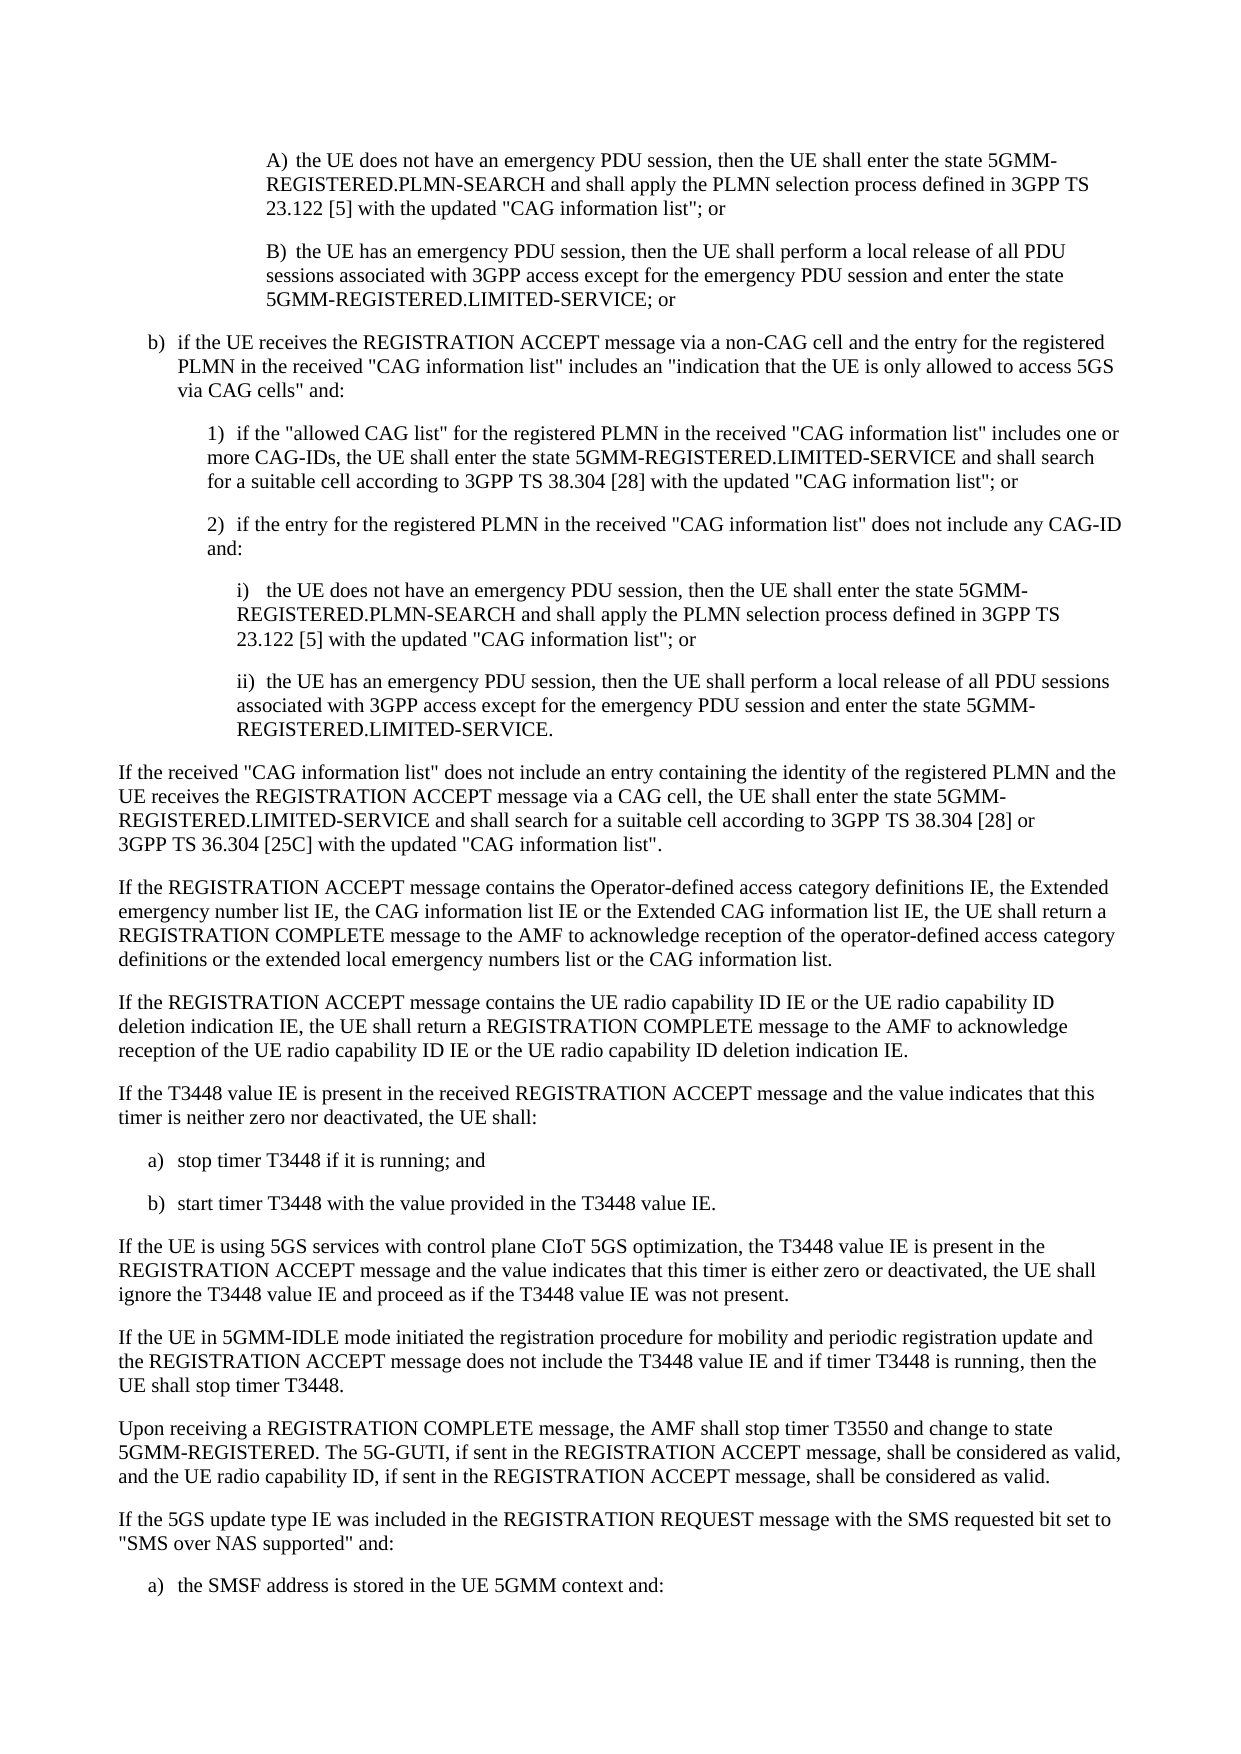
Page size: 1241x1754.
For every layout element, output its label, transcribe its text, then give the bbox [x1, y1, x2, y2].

text ii) the UE has an emergency PDU session, then the UE shall perform a local release of all PDU sessions associated with 3GPP access except for the emergency PDU session and enter the state 5GMM-REGISTERED.LIMITED-SERVICE. [236, 669, 1122, 741]
text If the T3448 value IE is present in the received REGISTRATION ACCEPT message and the value indicates that this timer is neither zero nor deactivated, the UE shall: [118, 1081, 1122, 1129]
text b) if the UE receives the REGISTRATION ACCEPT message via a non-CAG cell and the entry for the registered PLMN in the received "CAG information list" includes an "indication that the UE is only allowed to access 5GS via CAG cells" and: [148, 329, 1122, 402]
text If the UE in 5GMM-IDLE mode initiated the registration procedure for mobility and periodic registration update and the REGISTRATION ACCEPT message does not include the T3448 value IE and if timer T3448 is running, then the UE shall stop timer T3448. [118, 1324, 1122, 1397]
text If the REGISTRATION ACCEPT message contains the UE radio capability ID IE or the UE radio capability ID deletion indication IE, the UE shall return a REGISTRATION COMPLETE message to the AMF to acknowledge reception of the UE radio capability ID IE or the UE radio capability ID deletion indication IE. [118, 990, 1122, 1062]
text a) stop timer T3448 if it is running; and [148, 1148, 1122, 1172]
text Upon receiving a REGISTRATION COMPLETE message, the AMF shall stop timer T3550 and change to state 5GMM-REGISTERED. The 5G-GUTI, if sent in the REGISTRATION ACCEPT message, shall be considered as valid, and the UE radio capability ID, if sent in the REGISTRATION ACCEPT message, shall be considered as valid. [118, 1416, 1122, 1488]
text i) the UE does not have an emergency PDU session, then the UE shall enter the state 5GMM-REGISTERED.PLMN-SEARCH and shall apply the PLMN selection process defined in 3GPP TS 23.122 [5] with the updated "CAG information list"; or [236, 578, 1122, 651]
text 1) if the "allowed CAG list" for the registered PLMN in the received "CAG information list" includes one or more CAG-IDs, the UE shall enter the state 5GMM-REGISTERED.LIMITED-SERVICE and shall search for a suitable cell according to 3GPP TS 38.304 [28] with the updated "CAG information list"; or [207, 421, 1122, 493]
text A) the UE does not have an emergency PDU session, then the UE shall enter the state 5GMM-REGISTERED.PLMN-SEARCH and shall apply the PLMN selection process defined in 3GPP TS 23.122 [5] with the updated "CAG information list"; or [266, 148, 1122, 220]
text a) the SMSF address is stored in the UE 5GMM context and: [148, 1573, 1122, 1597]
text If the REGISTRATION ACCEPT message contains the Operator-defined access category definitions IE, the Extended emergency number list IE, the CAG information list IE or the Extended CAG information list IE, the UE shall return a REGISTRATION COMPLETE message to the AMF to acknowledge reception of the operator-defined access category definitions or the extended local emergency numbers list or the CAG information list. [118, 875, 1122, 971]
text If the received "CAG information list" does not include an entry containing the identity of the registered PLMN and the UE receives the REGISTRATION ACCEPT message via a CAG cell, the UE shall enter the state 5GMM-REGISTERED.LIMITED-SERVICE and shall search for a suitable cell according to 3GPP TS 38.304 [28] or 3GPP TS 36.304 [25C] with the updated "CAG information list". [118, 760, 1122, 856]
text b) start timer T3448 with the value provided in the T3448 value IE. [148, 1191, 1122, 1215]
text If the 5GS update type IE was included in the REGISTRATION REQUEST message with the SMS requested bit set to "SMS over NAS supported" and: [118, 1506, 1122, 1554]
text If the UE is using 5GS services with control plane CIoT 5GS optimization, the T3448 value IE is present in the REGISTRATION ACCEPT message and the value indicates that this timer is either zero or deactivated, the UE shall ignore the T3448 value IE and proceed as if the T3448 value IE was not present. [118, 1234, 1122, 1306]
text 2) if the entry for the registered PLMN in the received "CAG information list" does not include any CAG-ID and: [207, 511, 1122, 559]
text B) the UE has an emergency PDU session, then the UE shall perform a local release of all PDU sessions associated with 3GPP access except for the emergency PDU session and enter the state 5GMM-REGISTERED.LIMITED-SERVICE; or [266, 239, 1122, 311]
